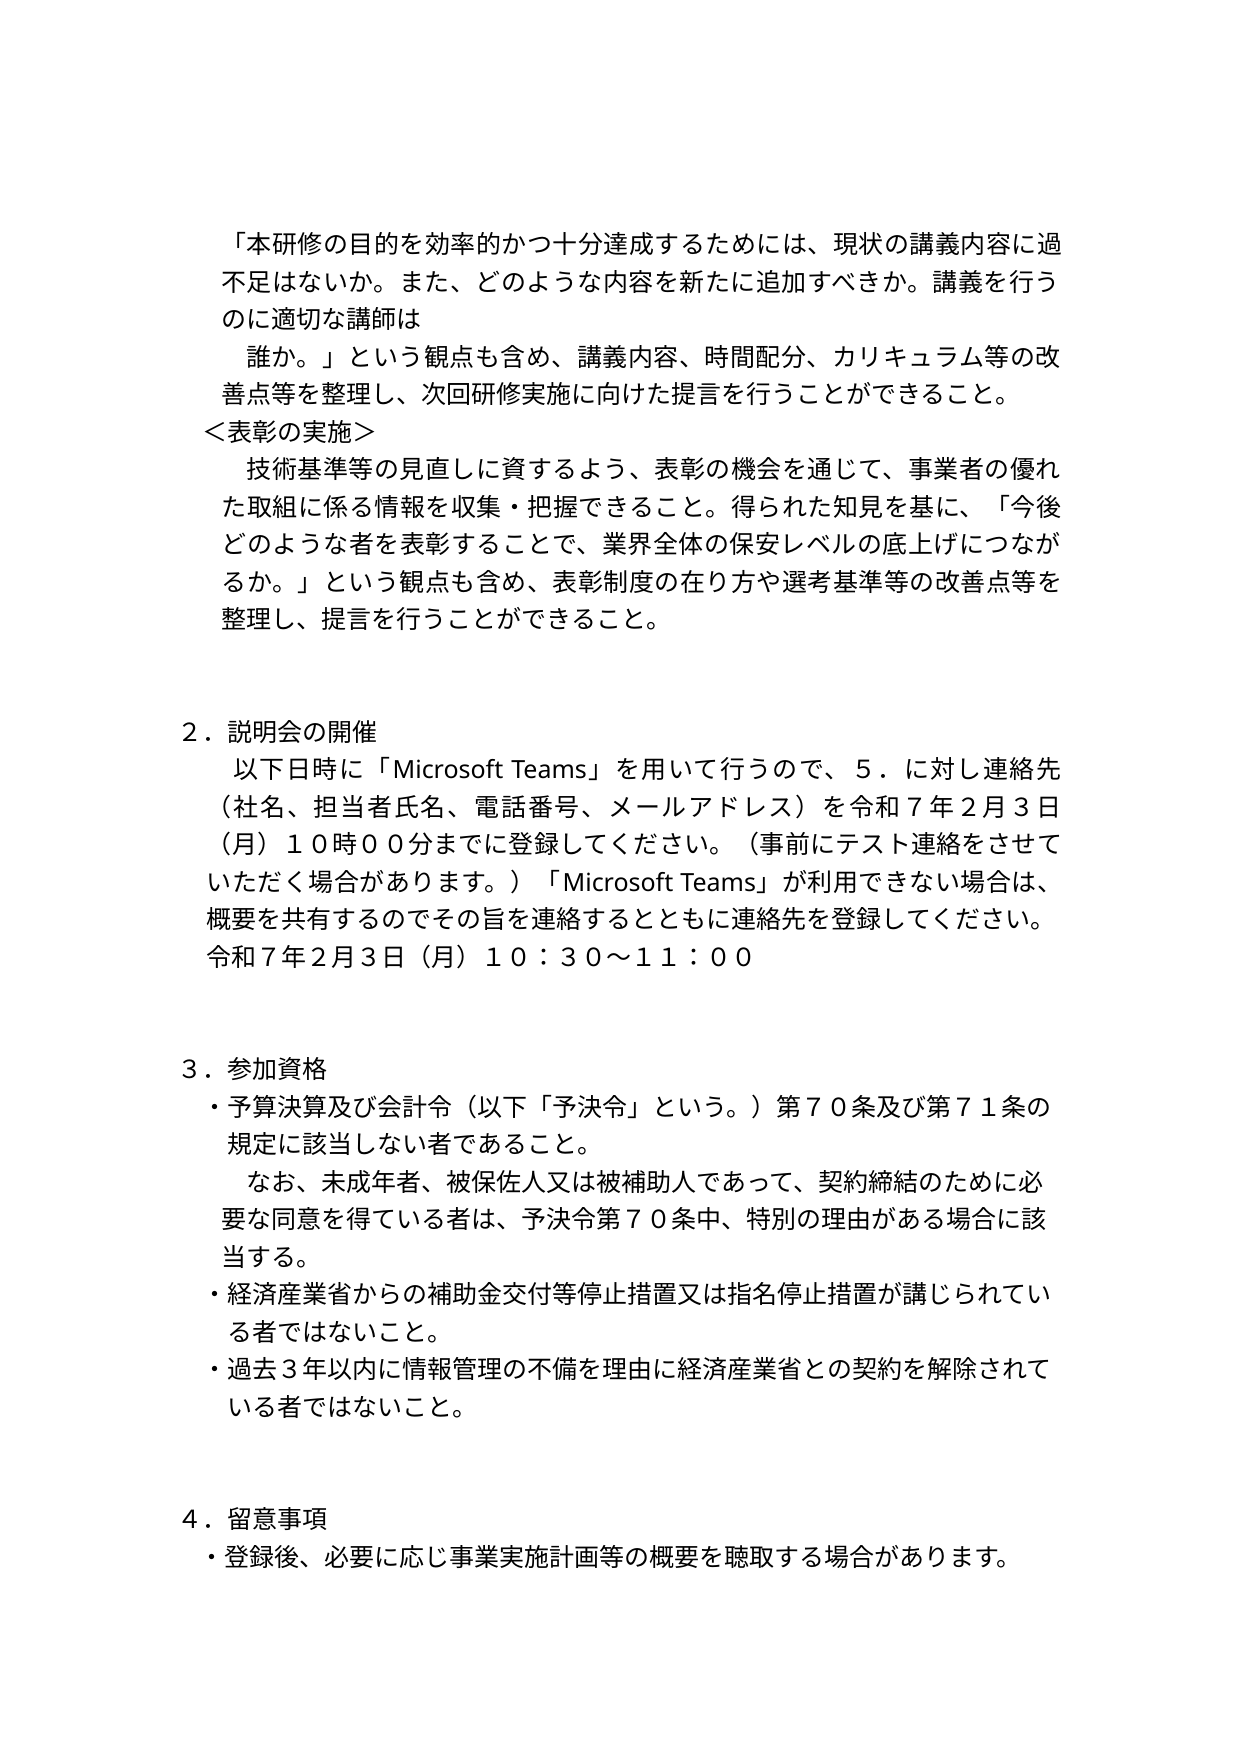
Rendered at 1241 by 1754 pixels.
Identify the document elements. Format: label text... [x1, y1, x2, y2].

text ・経済産業省からの補助金交付等停止措置又は指名停止措置が講じられている者ではないこと。 [177, 1274, 1063, 1349]
text ＜表彰の実施＞ [177, 412, 1063, 449]
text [221, 224, 1063, 337]
text ２．説明会の開催 [177, 712, 1063, 749]
text ・過去３年以内に情報管理の不備を理由に経済産業省との契約を解除されている者ではないこと。 [177, 1349, 1063, 1424]
text ４．留意事項 [177, 1499, 1063, 1537]
text ・予算決算及び会計令（以下「予決令」という。）第７０条及び第７１条の規定に該当しない者であること。 [177, 1087, 1063, 1162]
text 以下日時に「Microsoft Teams」を用いて行うので、５．に対し連絡先（社名、担当者氏名、電話番号、メールアドレス）を令和７年２月３日（月）１０時００分までに登録してください。（事前にテスト連絡をさせていただく場合があります。）「Microsoft Teams」が利用できない場合は、概要を共有するのでその旨を連絡するとともに連絡先を登録してください。 [207, 749, 1063, 937]
text 技術基準等の見直しに資するよう、表彰の機会を通じて、事業者の優れた取組に係る情報を収集・把握できること。得られた知見を基に、「今後どのような者を表彰することで、業界全体の保安レベルの底上げにつながるか。」という観点も含め、表彰制度の在り方や選考基準等の改善点等を整理し、提言を行うことができること。 [221, 449, 1063, 637]
text 誰か。」という観点も含め、講義内容、時間配分、カリキュラム等の改善点等を整理し、次回研修実施に向けた提言を行うことができること。 [221, 337, 1063, 412]
text ・登録後、必要に応じ事業実施計画等の概要を聴取する場合があります。 [199, 1537, 1063, 1574]
text なお、未成年者、被保佐人又は被補助人であって、契約締結のために必要な同意を得ている者は、予決令第７０条中、特別の理由がある場合に該当する。 [221, 1162, 1063, 1274]
text 令和７年２月３日（月）１０：３０～１１：００ [207, 937, 1063, 974]
text ３．参加資格 [177, 1049, 1063, 1087]
